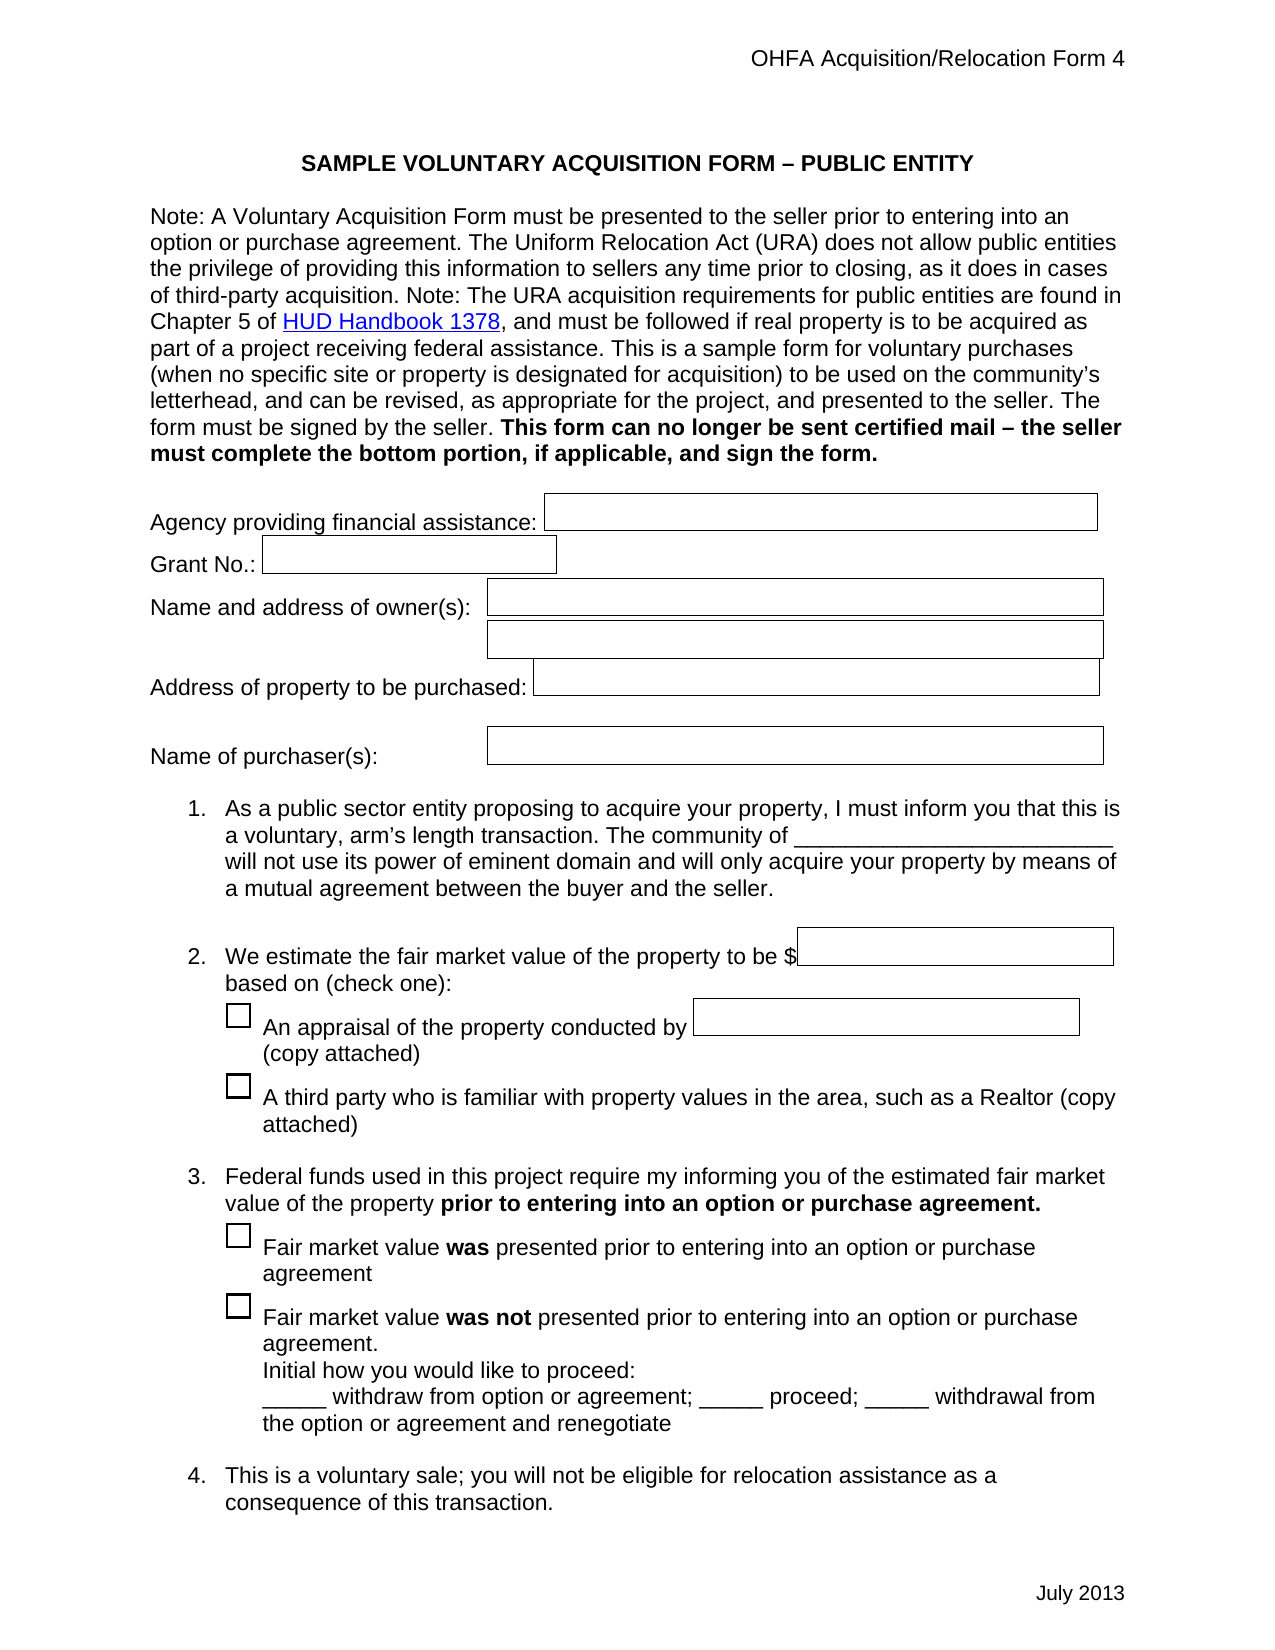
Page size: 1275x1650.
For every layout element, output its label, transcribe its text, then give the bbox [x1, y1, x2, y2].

text Fair market value was not presented prior to entering into an option or purchase agreement. [225, 1286, 1125, 1357]
list We estimate the fair market value of the property to be $ based on (check one): [187, 927, 1125, 996]
text Initial how you would like to proceed: [262, 1357, 1125, 1383]
text _____ withdraw from option or agreement; _____ proceed; _____ withdrawal from the option or agreement and renegotiate [262, 1383, 1125, 1436]
text Name of purchaser(s): [150, 727, 1125, 769]
text Name and address of owner(s): [150, 578, 1125, 620]
text Address of property to be purchased: [150, 658, 1125, 700]
text Note: A Voluntary Acquisition Form must be presented to the seller prior to entering into an option or purchase agreement. The Uniform Relocation Act (URA) does not allow public entities the privilege of providing this information to sellers any time prior to closing, as it does in cases of third-party acquisition. Note: The URA acquisition requirements for public entities are found in Chapter 5 of HUD Handbook 1378, and must be followed if real property is to be acquired as part of a project receiving federal assistance. This is a sample form for voluntary purchases (when no specific site or property is designated for acquisition) to be used on the community’s letterhead, and can be revised, as appropriate for the project, and presented to the seller. The form must be signed by the seller. This form can no longer be sent certified mail – the seller must complete the bottom portion, if applicable, and sign the form. [150, 203, 1125, 466]
text An appraisal of the property conducted by (copy attached) [225, 996, 1125, 1066]
text Fair market value was presented prior to entering into an option or purchase agreement [225, 1216, 1125, 1286]
text 4. This is a voluntary sale; you will not be eligible for relocation assistance as a consequence of this transaction. [187, 1462, 1125, 1515]
text Agency providing financial assistance: [150, 493, 1125, 535]
text Grant No.: [150, 535, 1125, 578]
text SAMPLE VOLUNTARY ACQUISITION FORM – PUBLIC ENTITY [150, 150, 1125, 176]
list As a public sector entity proposing to acquire your property, I must inform you that this is a voluntary, arm’s length transaction. The community of _________________________ will not use its power of eminent domain and will only acquire your property by means of a mutual agreement between the buyer and the seller. [187, 795, 1125, 901]
text A third party who is familiar with property values in the area, such as a Realtor (copy attached) [225, 1066, 1125, 1137]
list Federal funds used in this project require my informing you of the estimated fair market value of the property prior to entering into an option or purchase agreement. [187, 1163, 1125, 1216]
